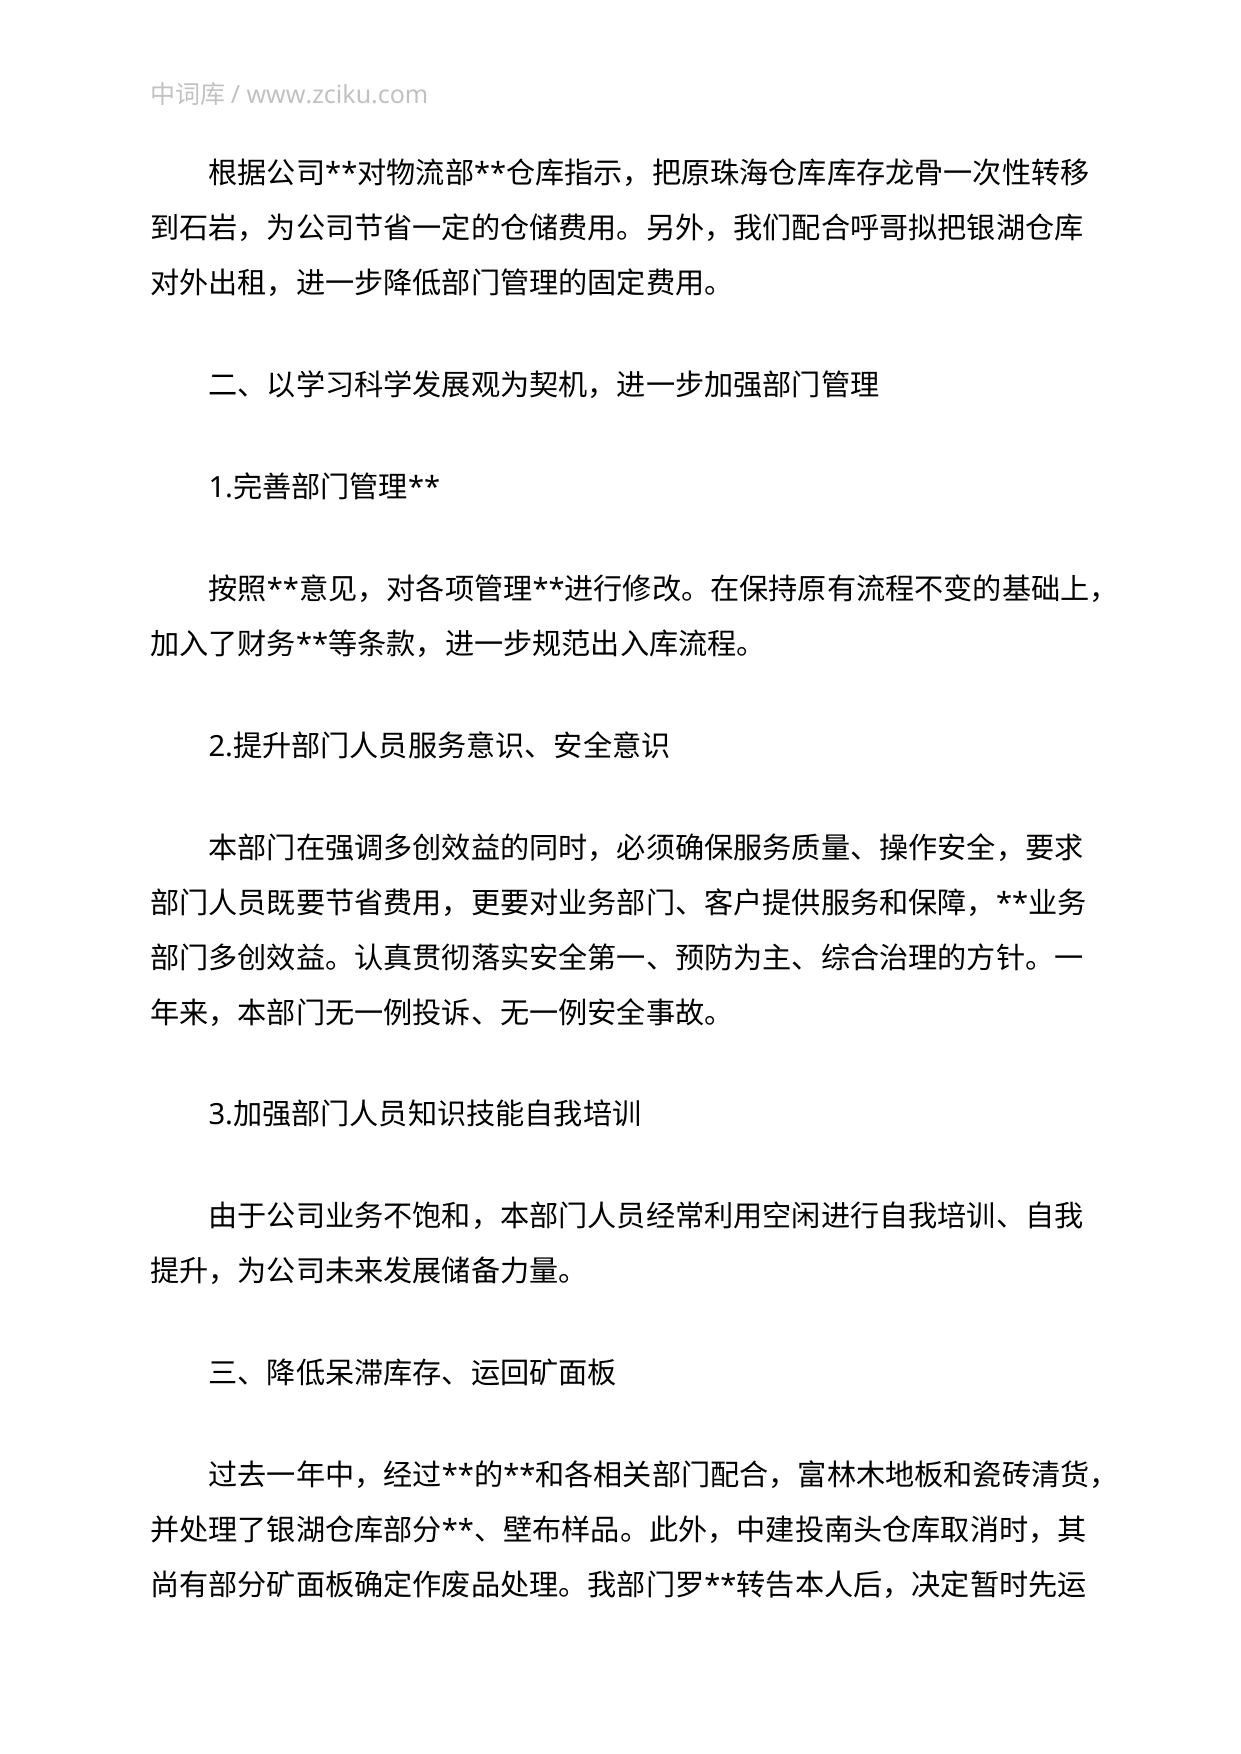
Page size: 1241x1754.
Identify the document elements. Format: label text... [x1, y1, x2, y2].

text 二、以学习科学发展观为契机，进一步加强部门管理 [150, 362, 1090, 404]
text 3.加强部门人员知识技能自我培训 [150, 1091, 1090, 1133]
text 按照**意见，对各项管理**进行修改。在保持原有流程不变的基础上，加入了财务**等条款，进一步规范出入库流程。 [150, 565, 1090, 663]
text 由于公司业务不饱和，本部门人员经常利用空闲进行自我培训、自我提升，为公司未来发展储备力量。 [150, 1193, 1090, 1290]
text 根据公司**对物流部**仓库指示，把原珠海仓库库存龙骨一次性转移到石岩，为公司节省一定的仓储费用。另外，我们配合呼哥拟把银湖仓库对外出租，进一步降低部门管理的固定费用。 [150, 150, 1090, 302]
text 1.完善部门管理** [150, 463, 1090, 506]
text 三、降低呆滞库存、运回矿面板 [150, 1349, 1090, 1392]
text 本部门在强调多创效益的同时，必须确保服务质量、操作安全，要求部门人员既要节省费用，更要对业务部门、客户提供服务和保障，**业务部门多创效益。认真贯彻落实安全第一、预防为主、综合治理的方针。一年来，本部门无一例投诉、无一例安全事故。 [150, 824, 1090, 1031]
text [150, 1451, 1090, 1604]
text 2.提升部门人员服务意识、安全意识 [150, 722, 1090, 765]
